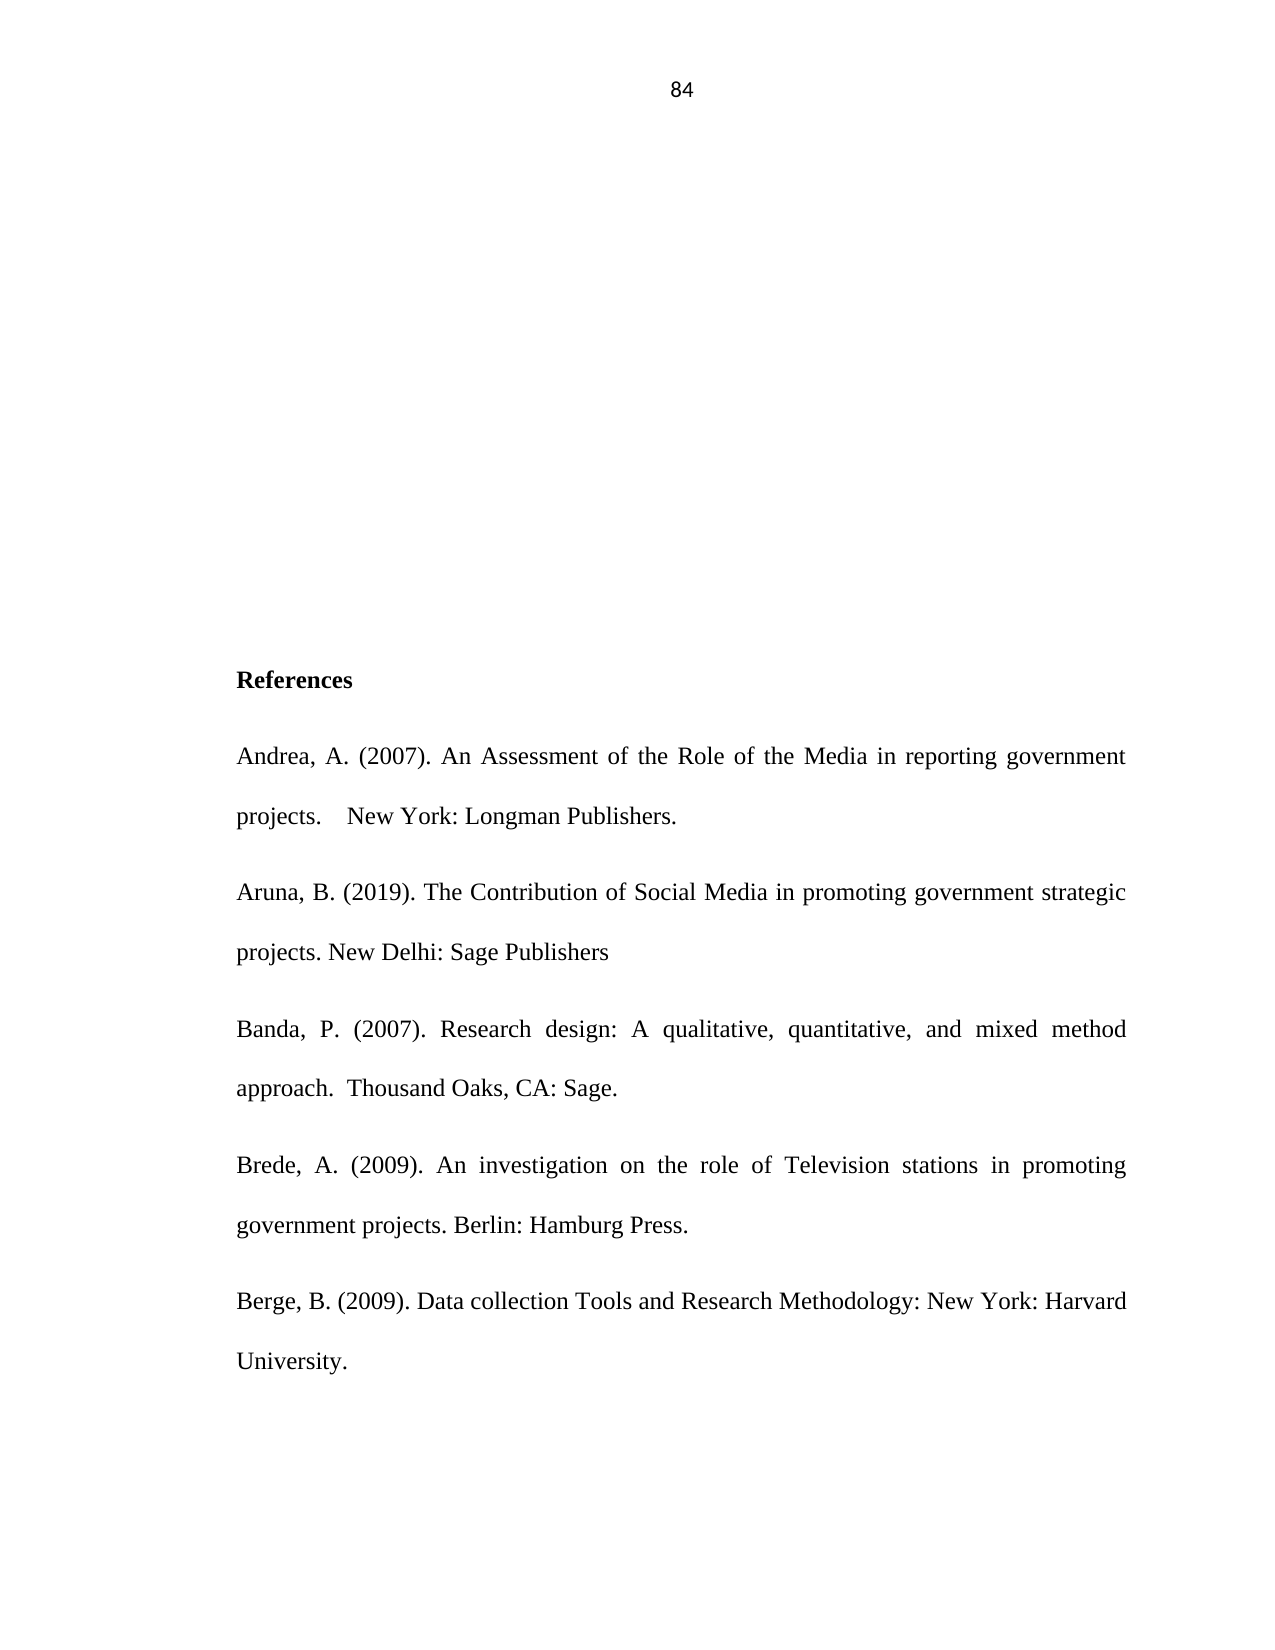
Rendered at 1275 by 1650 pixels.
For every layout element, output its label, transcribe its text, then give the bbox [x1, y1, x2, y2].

text References [236, 663, 1127, 693]
text Berge, B. (2009). Data collection Tools and Research Methodology: New York: Harvard University. [236, 1285, 1127, 1375]
text Brede, A. (2009). An investigation on the role of Television stations in promoting government projects. Berlin: Hamburg Press. [236, 1149, 1127, 1238]
text Banda, P. (2007). Research design: A qualitative, quantitative, and mixed method approach. Thousand Oaks, CA: Sage. [236, 1012, 1127, 1102]
text Aruna, B. (2019). The Contribution of Social Media in promoting government strategic projects. New Delhi: Sage Publishers [236, 876, 1127, 966]
text Andrea, A. (2007). An Assessment of the Role of the Media in reporting government projects. New York: Longman Publishers. [236, 740, 1127, 830]
